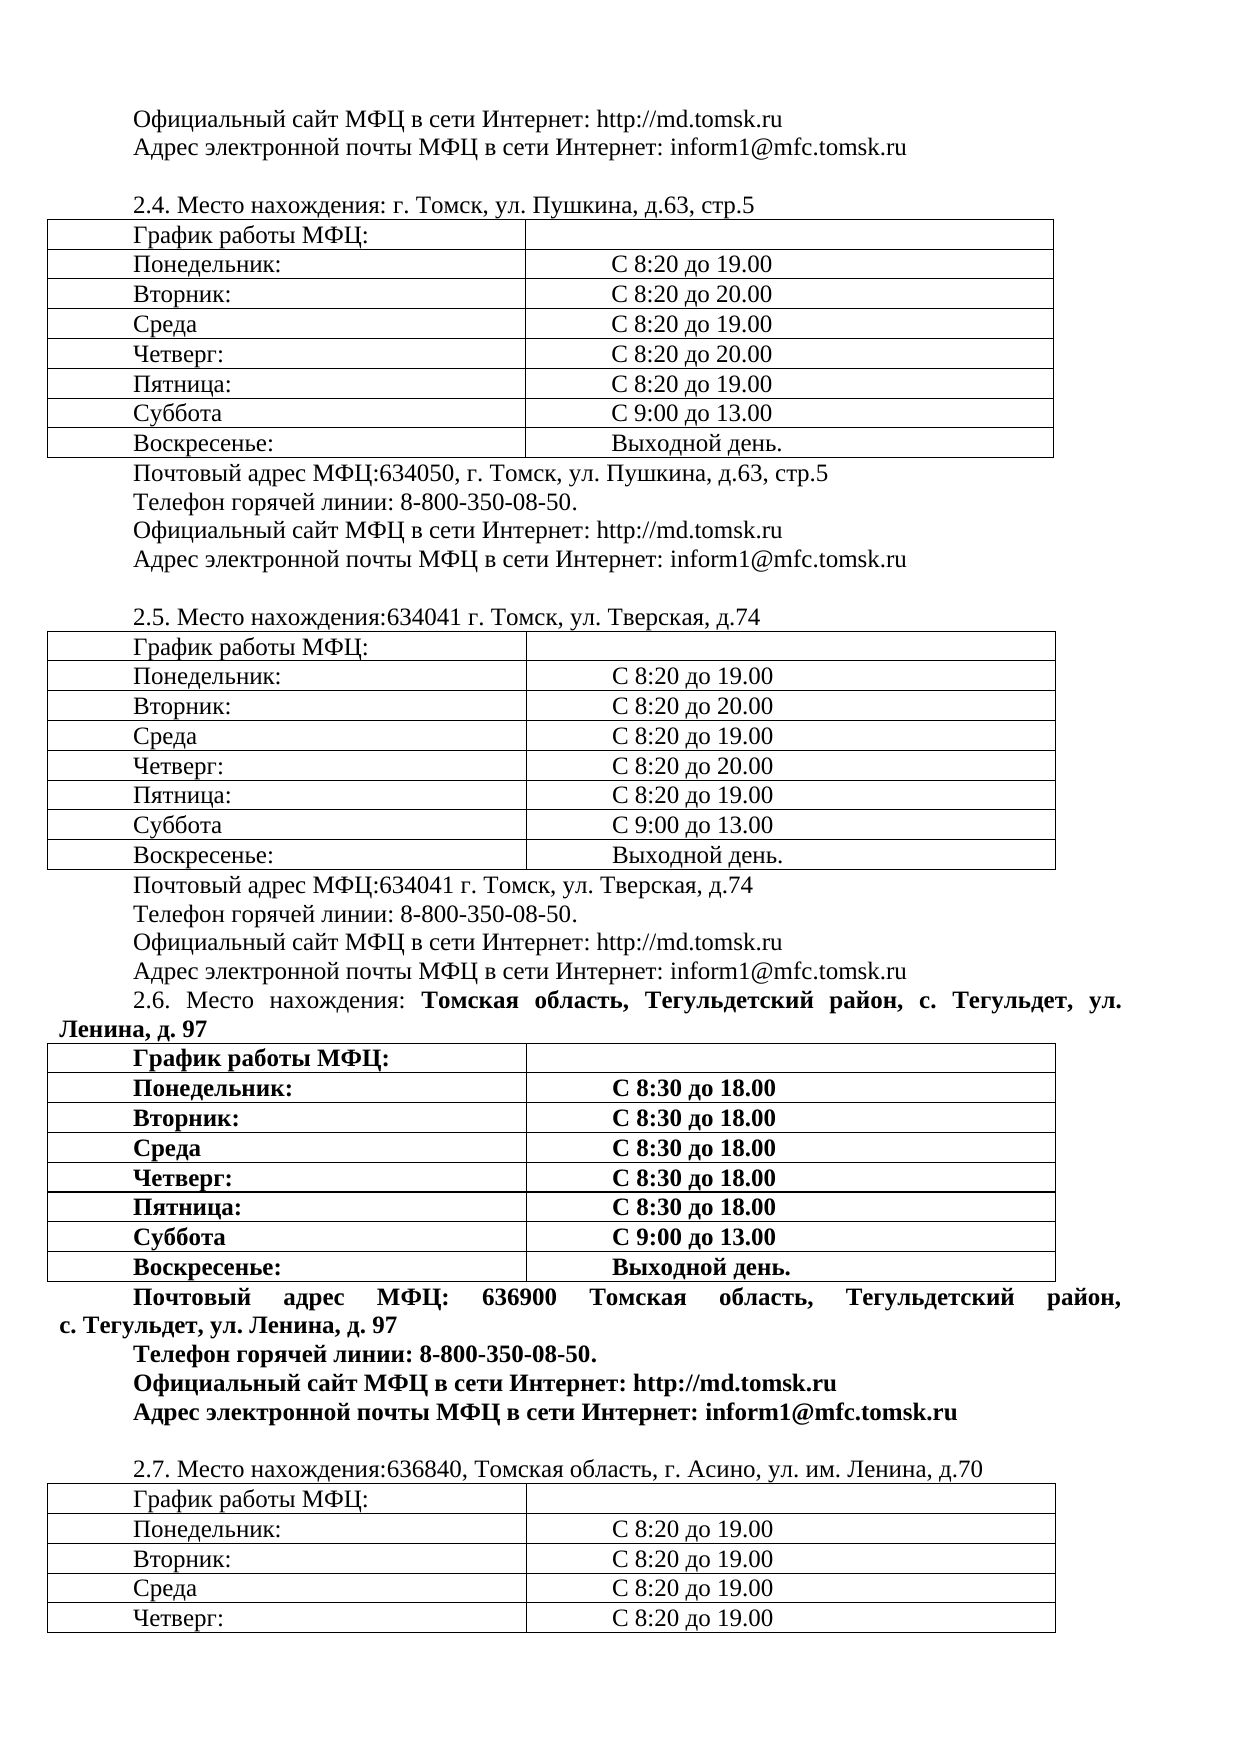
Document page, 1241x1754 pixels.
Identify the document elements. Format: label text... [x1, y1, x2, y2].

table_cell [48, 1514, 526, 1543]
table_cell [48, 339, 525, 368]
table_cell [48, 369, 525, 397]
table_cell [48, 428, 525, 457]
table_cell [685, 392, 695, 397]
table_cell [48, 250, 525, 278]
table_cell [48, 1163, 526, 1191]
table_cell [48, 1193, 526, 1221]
text Адрес электронной почты МФЦ в сети Интернет: inform1@mfc.tomsk.ru [59, 1397, 1122, 1426]
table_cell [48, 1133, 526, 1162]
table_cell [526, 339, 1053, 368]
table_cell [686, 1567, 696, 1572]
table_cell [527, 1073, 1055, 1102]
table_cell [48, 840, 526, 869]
text Официальный сайт МФЦ в сети Интернет: http://md.tomsk.ru [59, 516, 1122, 544]
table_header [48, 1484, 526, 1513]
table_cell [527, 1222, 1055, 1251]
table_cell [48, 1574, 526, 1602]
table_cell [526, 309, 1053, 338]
text Официальный сайт МФЦ в сети Интернет: http://md.tomsk.ru [59, 927, 1122, 956]
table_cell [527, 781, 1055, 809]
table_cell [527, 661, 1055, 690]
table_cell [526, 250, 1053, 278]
text Телефон горячей линии: 8-800-350-08-50. [59, 487, 1122, 516]
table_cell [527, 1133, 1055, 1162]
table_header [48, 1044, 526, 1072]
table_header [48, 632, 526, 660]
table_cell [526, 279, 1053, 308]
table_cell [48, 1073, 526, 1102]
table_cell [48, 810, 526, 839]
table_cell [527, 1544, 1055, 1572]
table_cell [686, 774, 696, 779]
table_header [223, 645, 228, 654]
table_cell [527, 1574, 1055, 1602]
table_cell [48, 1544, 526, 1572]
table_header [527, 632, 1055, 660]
text Адрес электронной почты МФЦ в сети Интернет: inform1@mfc.tomsk.ru [59, 132, 1122, 161]
text Адрес электронной почты МФЦ в сети Интернет: inform1@mfc.tomsk.ru [59, 956, 1122, 985]
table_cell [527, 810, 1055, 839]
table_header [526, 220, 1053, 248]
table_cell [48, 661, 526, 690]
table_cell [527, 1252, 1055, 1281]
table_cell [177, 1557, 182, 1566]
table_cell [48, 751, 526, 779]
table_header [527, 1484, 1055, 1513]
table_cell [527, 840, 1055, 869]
text Телефон горячей линии: 8-800-350-08-50. [59, 1339, 1122, 1368]
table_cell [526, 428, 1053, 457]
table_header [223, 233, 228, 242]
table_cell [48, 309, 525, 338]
text Почтовый адрес МФЦ:634041 г. Томск, ул. Тверская, д.74 [59, 870, 1122, 899]
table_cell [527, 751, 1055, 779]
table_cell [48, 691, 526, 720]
text 2.5. Место нахождения:634041 г. Томск, ул. Тверская, д.74 [59, 602, 1122, 631]
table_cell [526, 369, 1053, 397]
text Официальный сайт МФЦ в сети Интернет: http://md.tomsk.ru [59, 1368, 1122, 1397]
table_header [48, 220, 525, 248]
text 2.7. Место нахождения:636840, Томская область, г. Асино, ул. им. Ленина, д.70 [59, 1454, 1122, 1483]
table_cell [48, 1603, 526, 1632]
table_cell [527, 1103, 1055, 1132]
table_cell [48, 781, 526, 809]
text Почтовый адрес МФЦ: 636900 Томская область, Тегульдетский район, , ул. Ленина, д. 97 [59, 1282, 1122, 1339]
text 2.6. Место нахождения: Томская область, Тегульдетский район, , ул. Ленина, д. 97 [59, 985, 1122, 1042]
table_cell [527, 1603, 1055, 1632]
text Адрес электронной почты МФЦ в сети Интернет: inform1@mfc.tomsk.ru [59, 544, 1122, 573]
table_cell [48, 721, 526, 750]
text 2.4. Место нахождения: г. Томск, ул. Пушкина, д.63, стр.5 [59, 190, 1122, 219]
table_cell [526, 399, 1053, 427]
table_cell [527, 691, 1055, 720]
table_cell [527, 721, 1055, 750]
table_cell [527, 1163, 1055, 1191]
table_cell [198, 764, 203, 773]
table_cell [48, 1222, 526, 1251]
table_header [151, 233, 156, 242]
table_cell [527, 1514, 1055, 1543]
text Почтовый адрес МФЦ:634050, г. Томск, ул. Пушкина, д.63, стр.5 [59, 458, 1122, 487]
text Телефон горячей линии: 8-800-350-08-50. [59, 899, 1122, 927]
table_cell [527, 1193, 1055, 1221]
text Официальный сайт МФЦ в сети Интернет: http://md.tomsk.ru [59, 104, 1122, 132]
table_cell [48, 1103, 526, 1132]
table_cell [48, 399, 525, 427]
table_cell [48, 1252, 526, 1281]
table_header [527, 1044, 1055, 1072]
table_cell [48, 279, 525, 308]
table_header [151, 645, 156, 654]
